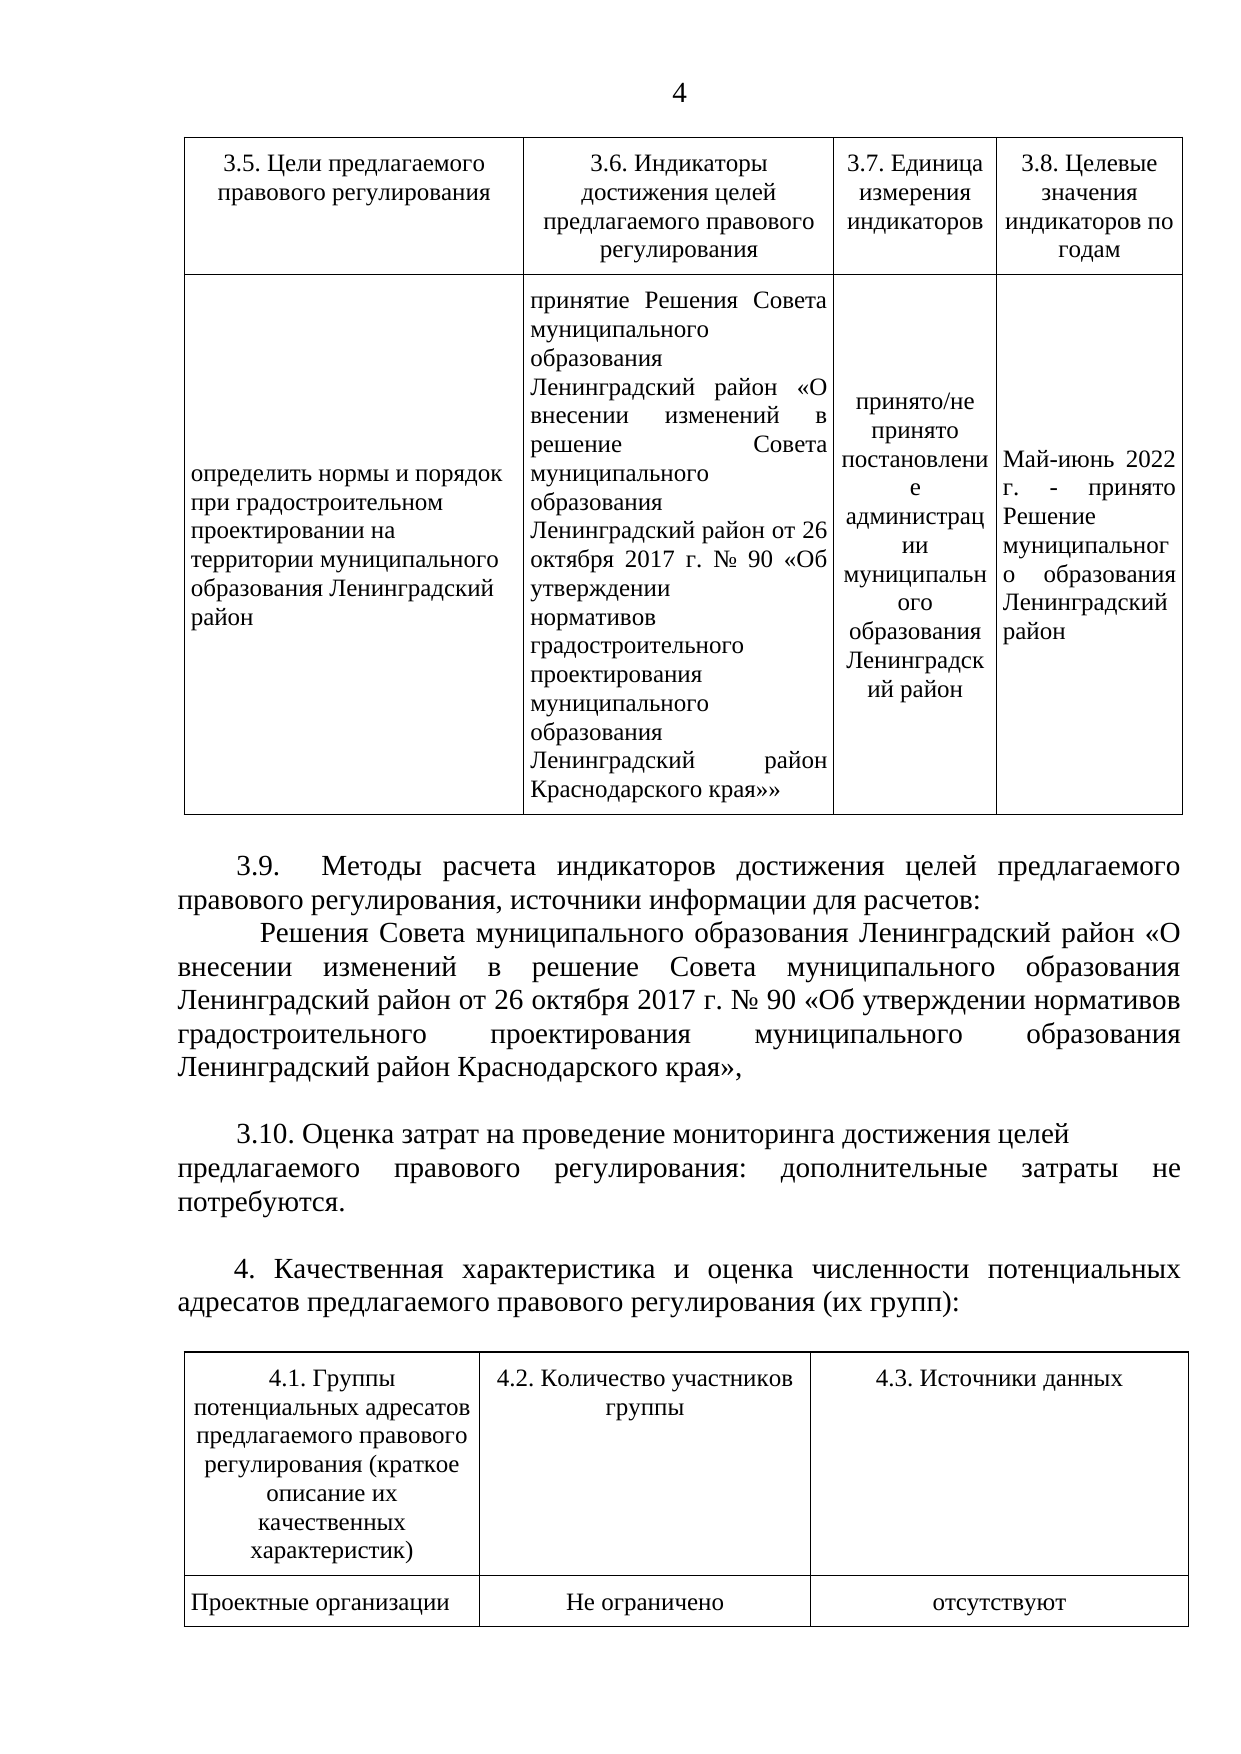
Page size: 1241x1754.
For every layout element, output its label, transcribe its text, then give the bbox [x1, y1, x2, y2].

text 3.9. Методы расчета индикаторов достижения целей предлагаемого правового регулирования, источники информации для расчетов: [177, 848, 1181, 915]
table_cell определить нормы и порядок при градостроительном проектировании на территории муниципального образования Ленинградский район [185, 275, 523, 814]
table_header 4.1. Группы потенциальных адресатов предлагаемого правового регулирования (краткое описание их качественных характеристик) [185, 1353, 479, 1575]
text 3.10. Оценка затрат на проведение мониторинга достижения целей [177, 1117, 1181, 1150]
text Решения Совета муниципального образования Ленинградский район «О внесении изменений в решение Совета муниципального образования Ленинградский район от 26 октября 2017 г. № 90 «Об утверждении нормативов градостроительного проектирования муниципального образования Ленинградский район Краснодарского края», [177, 915, 1181, 1083]
table_cell Май-июнь 2022 г. - принято Решение муниципального образования Ленинградский район [997, 275, 1182, 814]
table_header 3.5. Цели предлагаемого правового регулирования [185, 138, 523, 274]
table_cell Не ограничено [480, 1576, 810, 1626]
table_header 4.3. Источники данных [811, 1353, 1188, 1575]
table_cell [185, 1576, 479, 1626]
table_header 4.2. Количество участников группы [480, 1353, 810, 1575]
table_header 3.6. Индикаторы достижения целей предлагаемого правового регулирования [524, 138, 833, 274]
text предлагаемого правового регулирования: дополнительные затраты не потребуются. [177, 1150, 1181, 1217]
table_header 3.8. Целевые значения индикаторов по годам [997, 138, 1182, 274]
text 4. Качественная характеристика и оценка численности потенциальных адресатов предлагаемого правового регулирования (их групп): [177, 1251, 1181, 1318]
table_header 3.7. Единица измерения индикаторов [834, 138, 996, 274]
table_cell отсутствуют [811, 1576, 1188, 1626]
table_cell принятие Решения Совета муниципального образования Ленинградский район «О внесении изменений в решение Совета муниципального образования Ленинградский район от 26 октября 2017 г. № 90 «Об утверждении нормативов градостроительного проектирования муниципального образования Ленинградский район Краснодарского края»» [524, 275, 833, 814]
table_cell принято/не принято постановление администрации муниципального образования Ленинградский район [834, 275, 996, 814]
